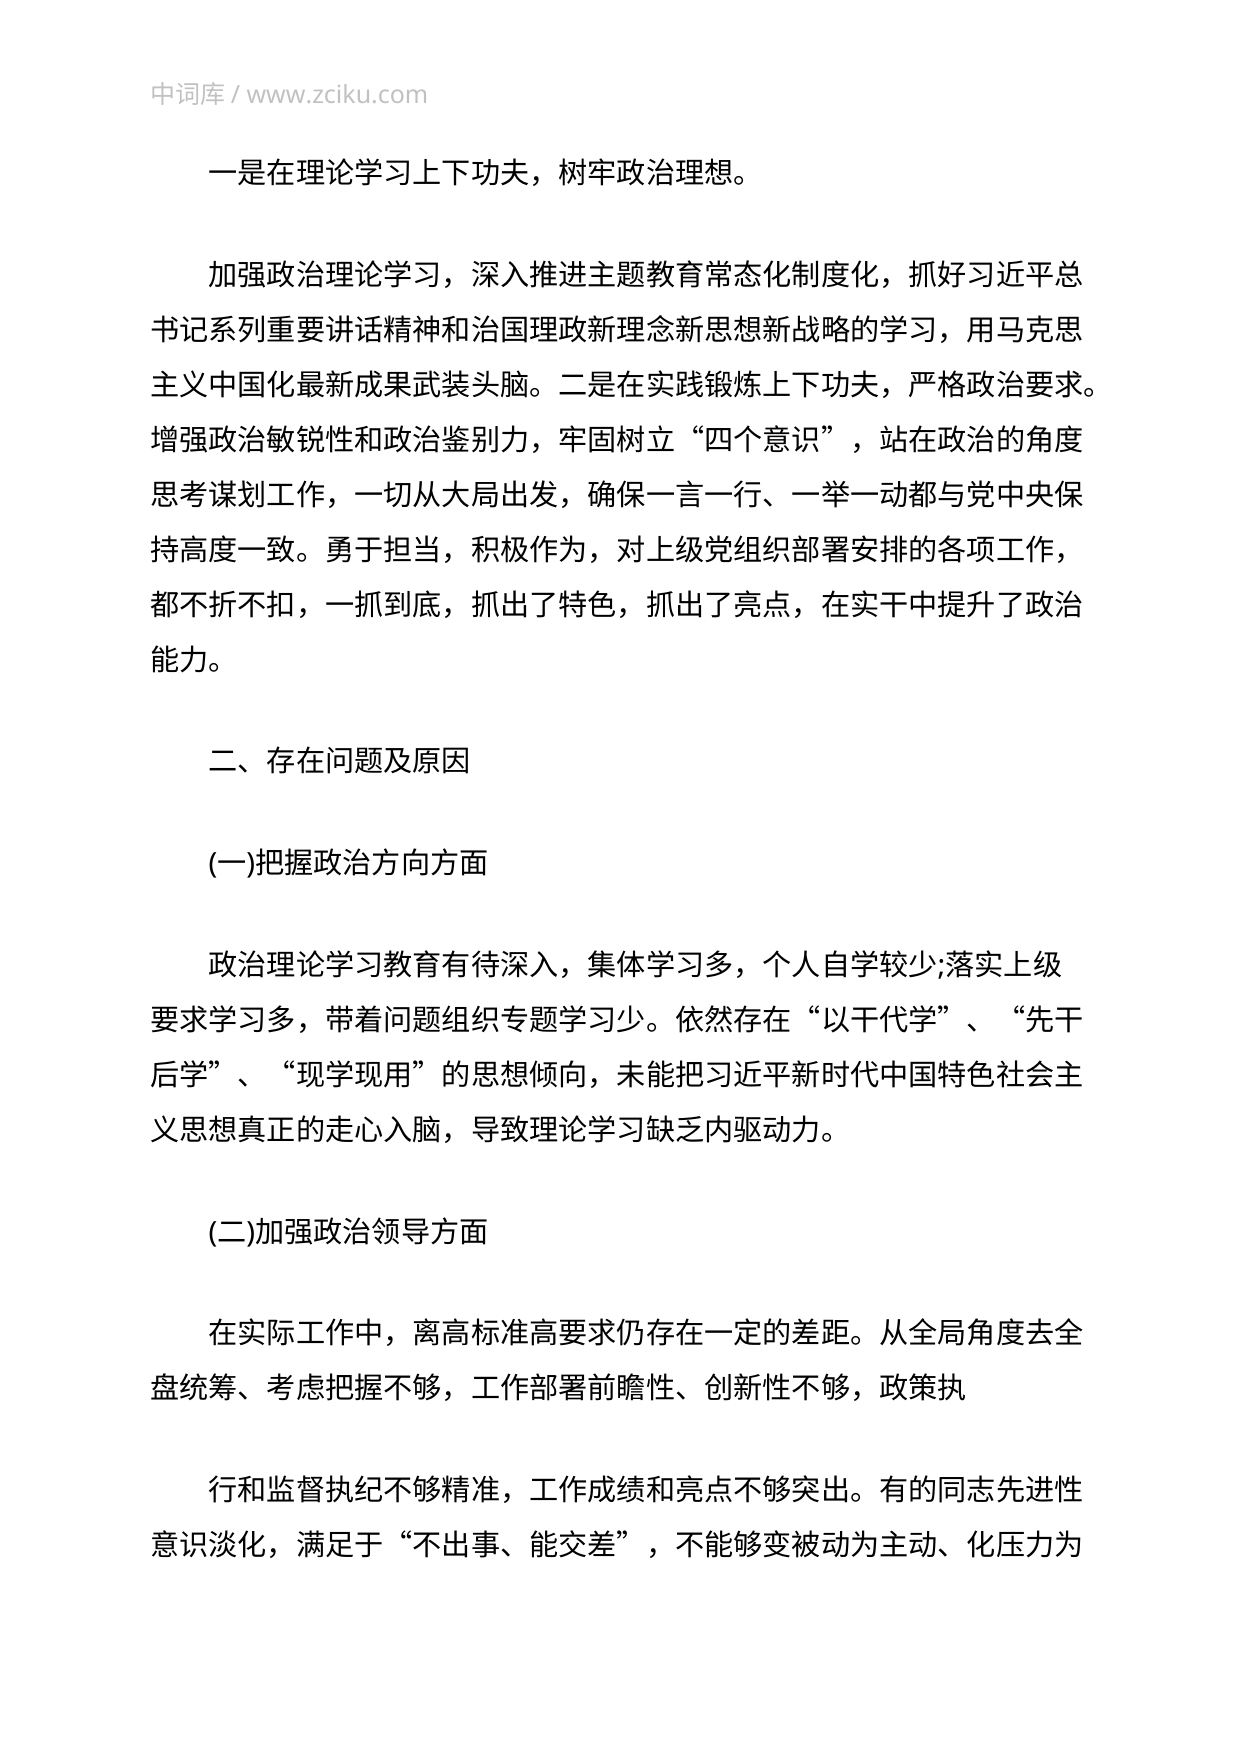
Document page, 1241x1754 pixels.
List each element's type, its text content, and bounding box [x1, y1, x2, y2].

text 政治理论学习教育有待深入，集体学习多，个人自学较少;落实上级要求学习多，带着问题组织专题学习少。依然存在“以干代学”、“先干后学”、“现学现用”的思想倾向，未能把习近平新时代中国特色社会主义思想真正的走心入脑，导致理论学习缺乏内驱动力。 [150, 942, 1090, 1149]
text (二)加强政治领导方面 [150, 1208, 1090, 1251]
text 加强政治理论学习，深入推进主题教育常态化制度化，抓好习近平总书记系列重要讲话精神和治国理政新理念新思想新战略的学习，用马克思主义中国化最新成果武装头脑。二是在实践锻炼上下功夫，严格政治要求。增强政治敏锐性和政治鉴别力，牢固树立“四个意识”，站在政治的角度思考谋划工作，一切从大局出发，确保一言一行、一举一动都与党中央保持高度一致。勇于担当，积极作为，对上级党组织部署安排的各项工作，都不折不扣，一抓到底，抓出了特色，抓出了亮点，在实干中提升了政治能力。 [150, 252, 1090, 678]
text 二、存在问题及原因 [150, 738, 1090, 780]
text 一是在理论学习上下功夫，树牢政治理想。 [150, 150, 1090, 192]
text (一)把握政治方向方面 [150, 839, 1090, 882]
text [150, 1467, 1090, 1564]
text 在实际工作中，离高标准高要求仍存在一定的差距。从全局角度去全盘统筹、考虑把握不够，工作部署前瞻性、创新性不够，政策执 [150, 1310, 1090, 1407]
